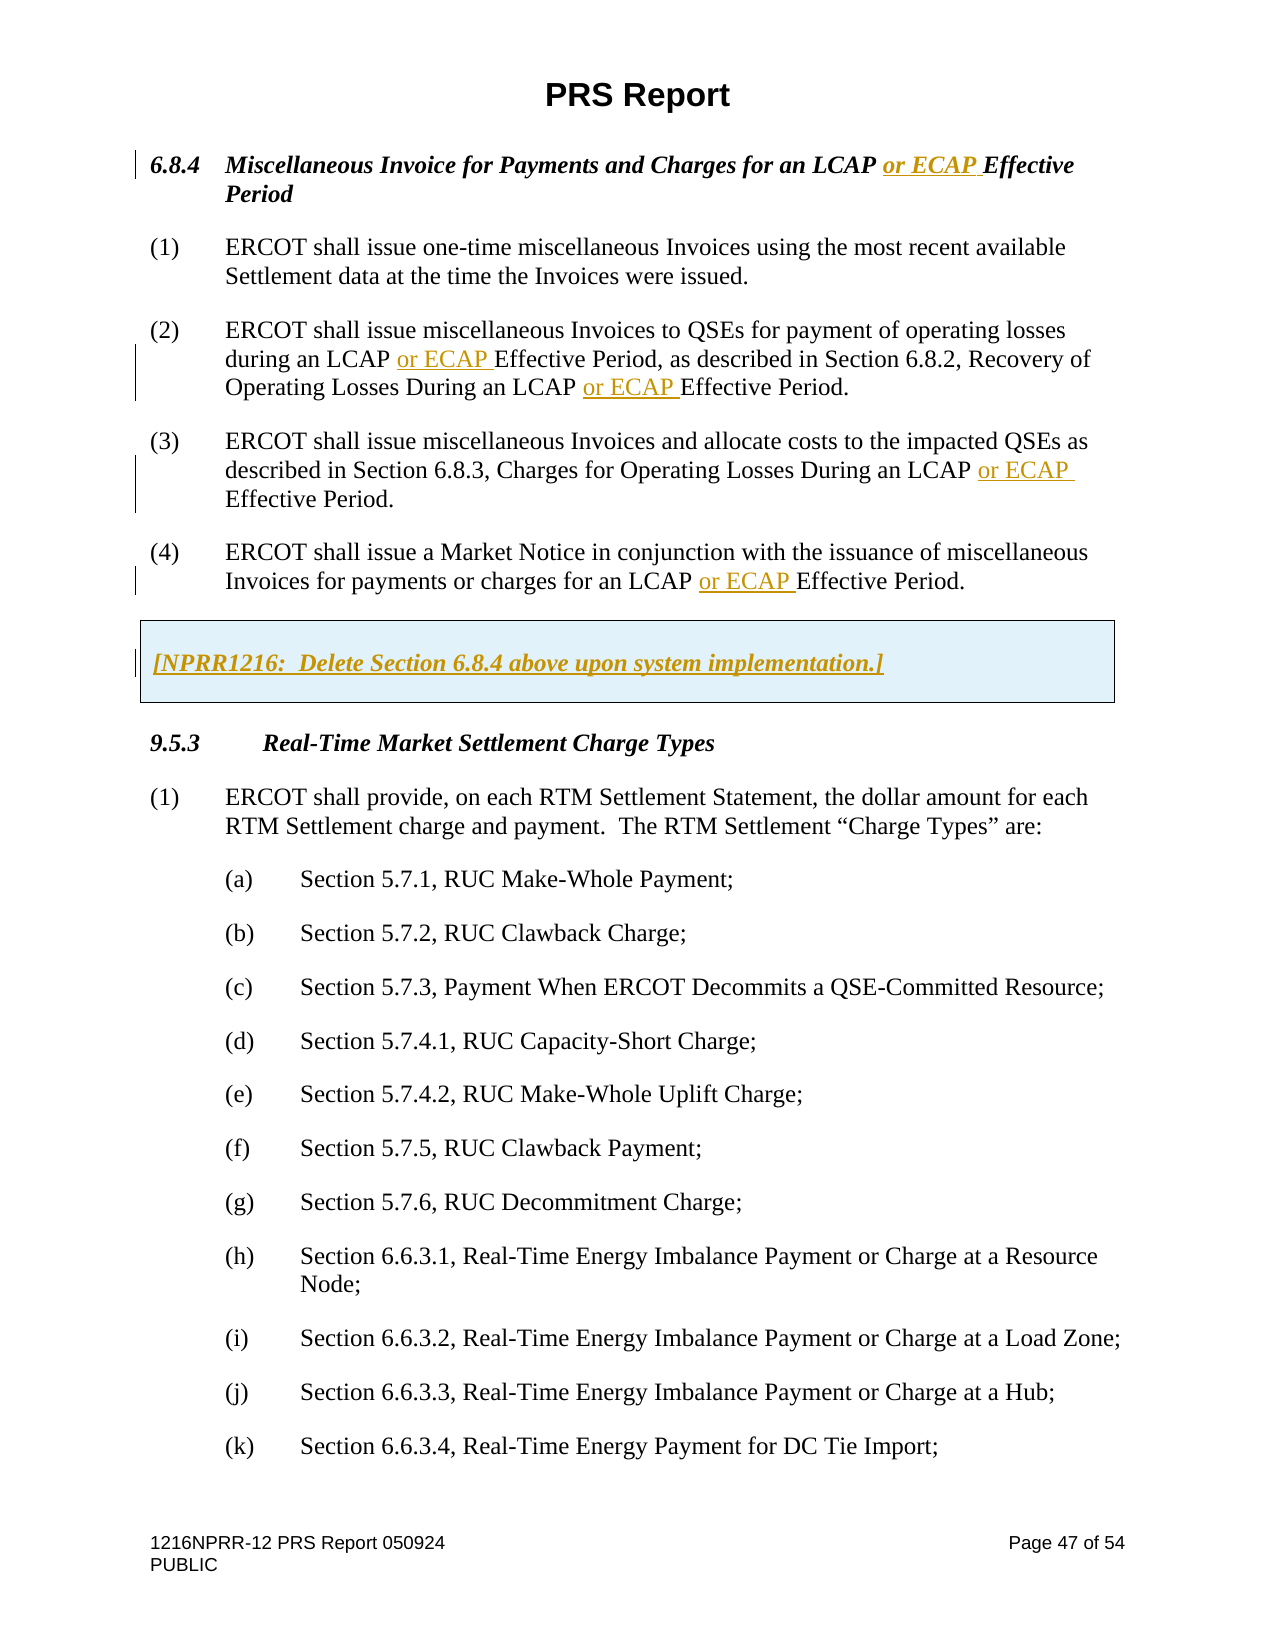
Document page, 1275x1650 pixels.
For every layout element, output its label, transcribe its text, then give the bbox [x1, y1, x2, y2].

text (1) ERCOT shall issue one-time miscellaneous Invoices using the most recent available Settlement data at the time the Invoices were issued. [150, 232, 1125, 290]
text (1) ERCOT shall provide, on each RTM Settlement Statement, the dollar amount for each RTM Settlement charge and payment. The RTM Settlement “Charge Types” are: [150, 782, 1125, 839]
text (d) Section 5.7.4.1, RUC Capacity-Short Charge; [225, 1026, 1125, 1054]
text (a) Section 5.7.1, RUC Make-Whole Payment; [225, 864, 1125, 893]
text (i) Section 6.6.3.2, Real-Time Energy Imbalance Payment or Charge at a Load Zone; [225, 1323, 1125, 1352]
text (b) Section 5.7.2, RUC Clawback Charge; [225, 918, 1125, 947]
text (3) ERCOT shall issue miscellaneous Invoices and allocate costs to the impacted QSEs as described in Section 6.8.3, Charges for Operating Losses During an LCAP Effective Period. [150, 426, 1125, 512]
text (j) Section 6.6.3.3, Real-Time Energy Imbalance Payment or Charge at a Hub; [225, 1377, 1125, 1406]
text (e) Section 5.7.4.2, RUC Make-Whole Uplift Charge; [225, 1079, 1125, 1108]
text (2) ERCOT shall issue miscellaneous Invoices to QSEs for payment of operating losses during an LCAP Effective Period, as described in Section 6.8.2, Recovery of Operating Losses During an LCAP Effective Period. [150, 315, 1125, 401]
text (h) Section 6.6.3.1, Real-Time Energy Imbalance Payment or Charge at a Resource Node; [225, 1241, 1125, 1298]
text (k) Section 6.6.3.4, Real-Time Energy Payment for DC Tie Import; [225, 1431, 1125, 1459]
text 6.8.4 Miscellaneous Invoice for Payments and Charges for an LCAP Effective Period [150, 150, 1125, 207]
text 9.5.3 Real-Time Market Settlement Charge Types [150, 728, 1125, 757]
text (4) ERCOT shall issue a Market Notice in conjunction with the issuance of miscellaneous Invoices for payments or charges for an LCAP Effective Period. [150, 537, 1125, 595]
text (f) Section 5.7.5, RUC Clawback Payment; [225, 1133, 1125, 1162]
text (g) Section 5.7.6, RUC Decommitment Charge; [225, 1187, 1125, 1216]
text (c) Section 5.7.3, Payment When ERCOT Decommits a QSE-Committed Resource; [225, 972, 1125, 1001]
